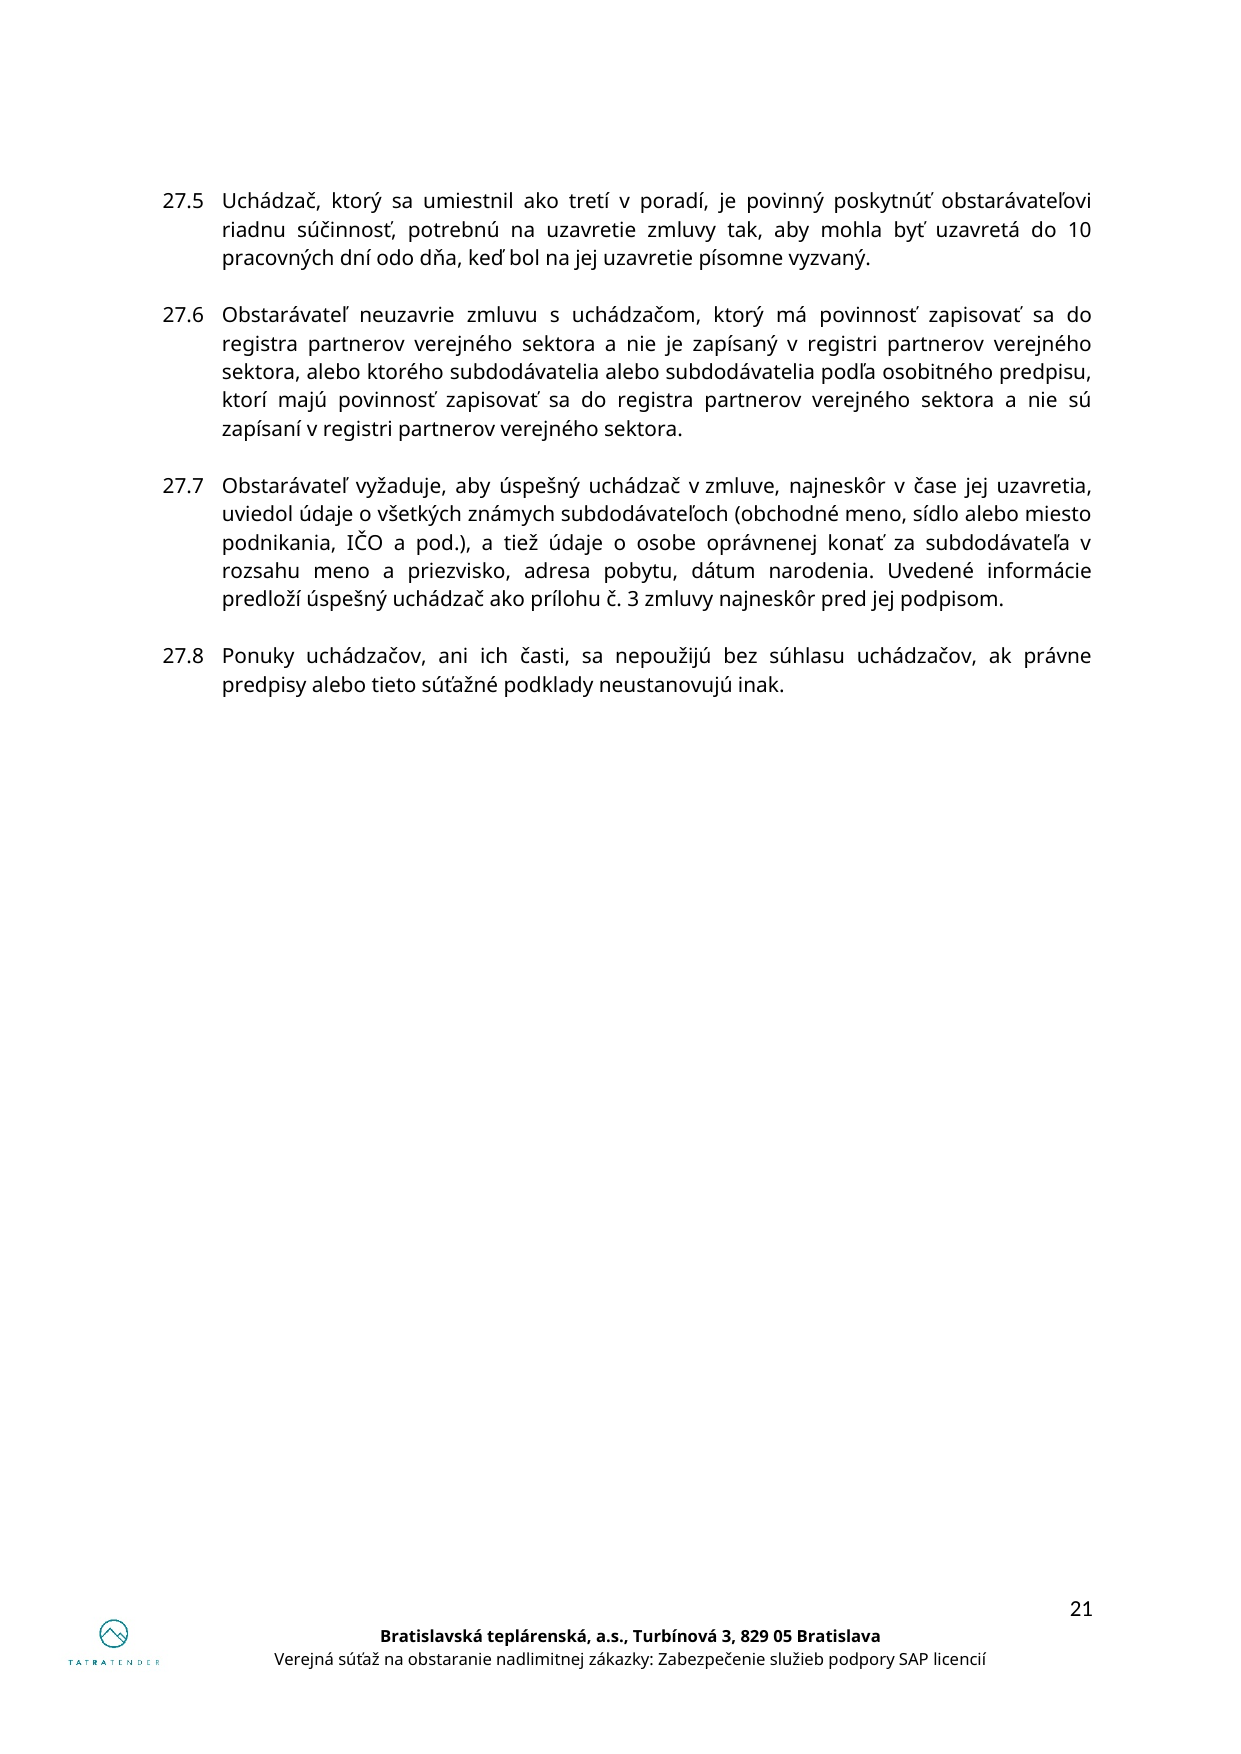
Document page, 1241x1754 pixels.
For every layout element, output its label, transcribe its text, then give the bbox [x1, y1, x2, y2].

subtitle Ponuky uchádzačov, ani ich časti, sa nepoužijú bez súhlasu uchádzačov, ak právne predpisy alebo tieto súťažné podklady neustanovujú inak. [162, 641, 1093, 698]
subtitle Uchádzač, ktorý sa umiestnil ako tretí v poradí, je povinný poskytnúť obstarávateľovi riadnu súčinnosť, potrebnú na uzavretie zmluvy tak, aby mohla byť uzavretá do 10 pracovných dní odo dňa, keď bol na jej uzavretie písomne vyzvaný. [162, 186, 1093, 272]
subtitle Obstarávateľ neuzavrie zmluvu s uchádzačom, ktorý má povinnosť zapisovať sa do registra partnerov verejného sektora a nie je zapísaný v registri partnerov verejného sektora, alebo ktorého subdodávatelia alebo subdodávatelia podľa osobitného predpisu, ktorí majú povinnosť zapisovať sa do registra partnerov verejného sektora a nie sú zapísaní v registri partnerov verejného sektora. [162, 300, 1093, 442]
subtitle Obstarávateľ vyžaduje, aby úspešný uchádzač v zmluve, najneskôr v čase jej uzavretia, uviedol údaje o všetkých známych subdodávateľoch (obchodné meno, sídlo alebo miesto podnikania, IČO a pod.), a tiež údaje o osobe oprávnenej konať za subdodávateľa v rozsahu meno a priezvisko, adresa pobytu, dátum narodenia. Uvedené informácie predloží úspešný uchádzač ako prílohu č. 3 zmluvy najneskôr pred jej podpisom. [162, 471, 1093, 613]
picture [47, 1596, 180, 1689]
